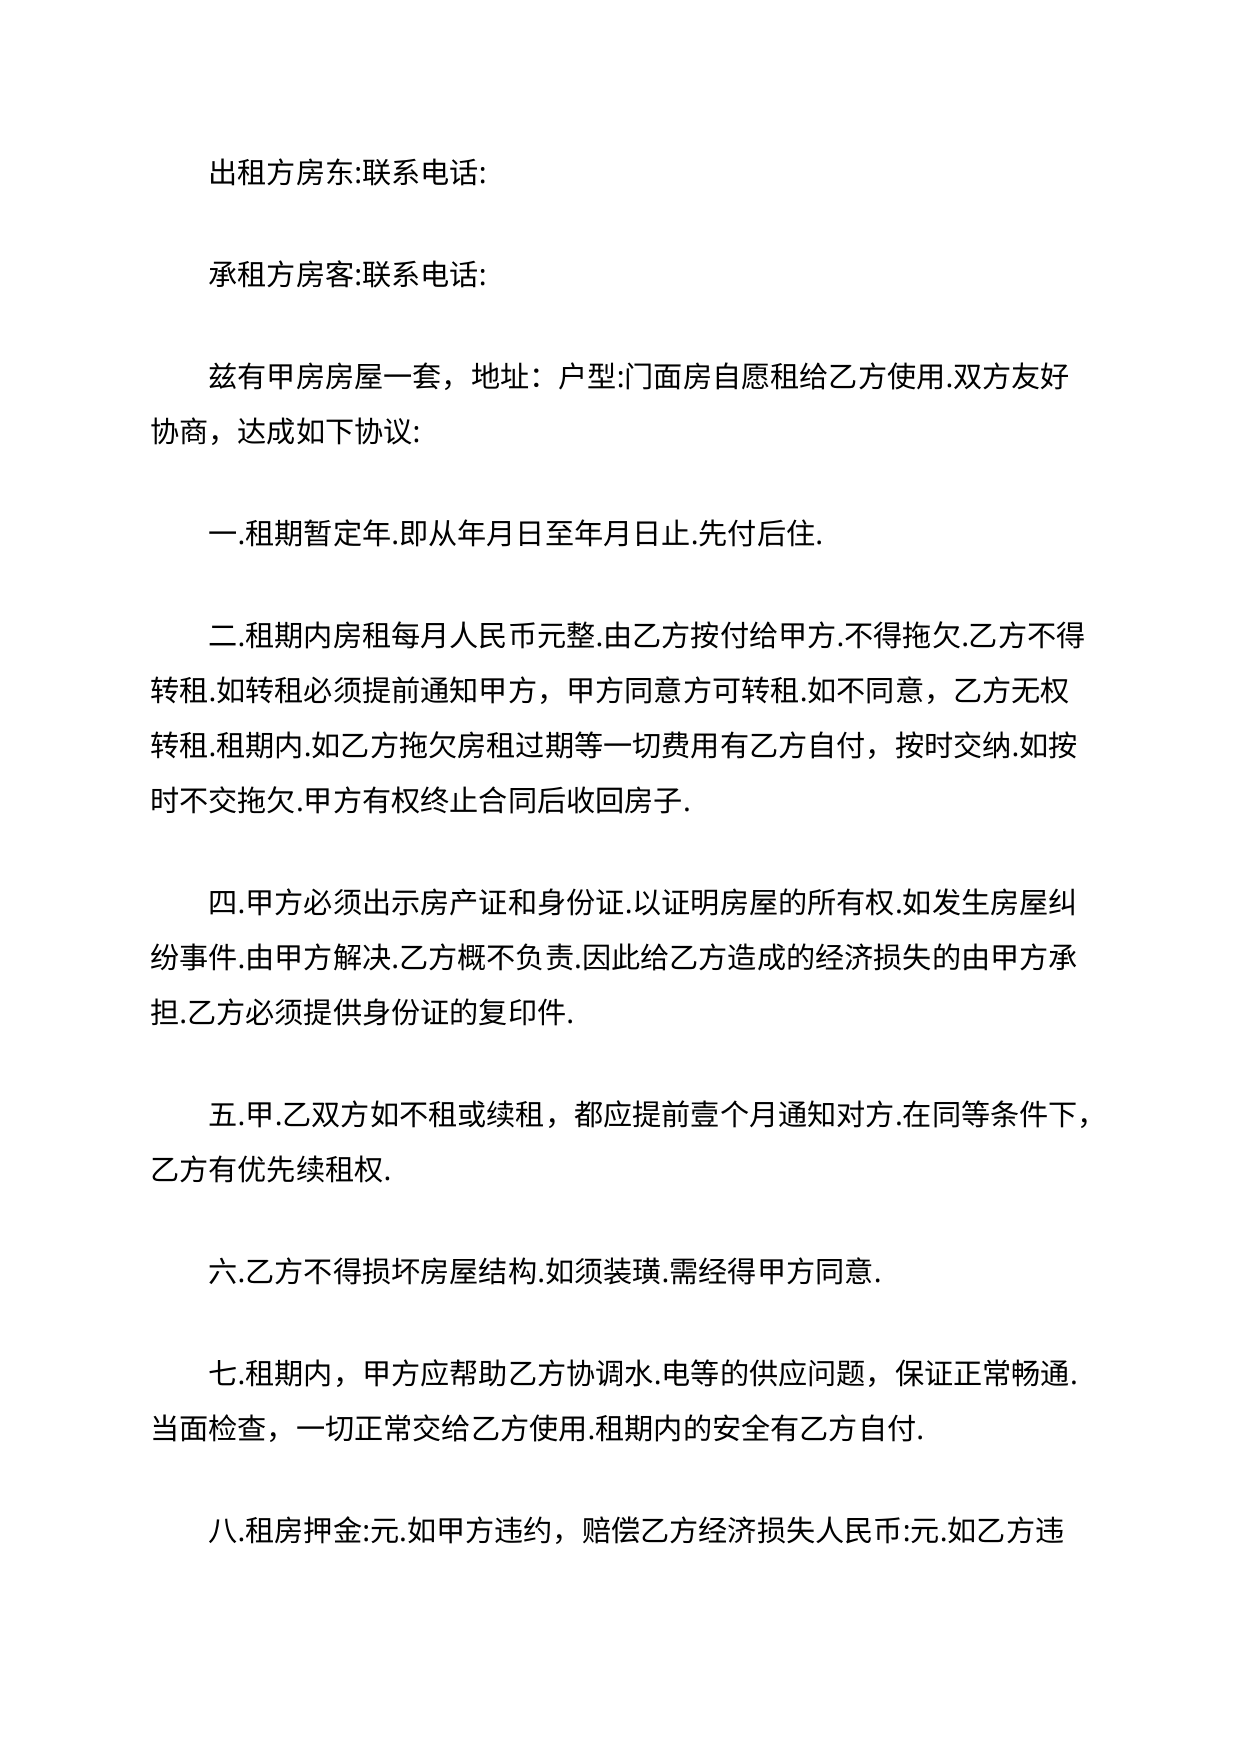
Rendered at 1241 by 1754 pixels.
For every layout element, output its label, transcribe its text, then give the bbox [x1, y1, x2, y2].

text 承租方房客:联系电话: [150, 252, 1090, 294]
text 四.甲方必须出示房产证和身份证.以证明房屋的所有权.如发生房屋纠纷事件.由甲方解决.乙方概不负责.因此给乙方造成的经济损失的由甲方承担.乙方必须提供身份证的复印件. [150, 880, 1090, 1032]
text 六.乙方不得损坏房屋结构.如须装璜.需经得甲方同意. [150, 1249, 1090, 1291]
text 二.租期内房租每月人民币元整.由乙方按付给甲方.不得拖欠.乙方不得转租.如转租必须提前通知甲方，甲方同意方可转租.如不同意，乙方无权转租.租期内.如乙方拖欠房租过期等一切费用有乙方自付，按时交纳.如按时不交拖欠.甲方有权终止合同后收回房子. [150, 613, 1090, 820]
text 兹有甲房房屋一套，地址：户型:门面房自愿租给乙方使用.双方友好协商，达成如下协议: [150, 354, 1090, 451]
text 出租方房东:联系电话: [150, 150, 1090, 192]
text 五.甲.乙双方如不租或续租，都应提前壹个月通知对方.在同等条件下，乙方有优先续租权. [150, 1092, 1090, 1189]
text 七.租期内，甲方应帮助乙方协调水.电等的供应问题，保证正常畅通.当面检查，一切正常交给乙方使用.租期内的安全有乙方自付. [150, 1351, 1090, 1448]
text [150, 1508, 1090, 1550]
text 一.租期暂定年.即从年月日至年月日止.先付后住. [150, 511, 1090, 553]
